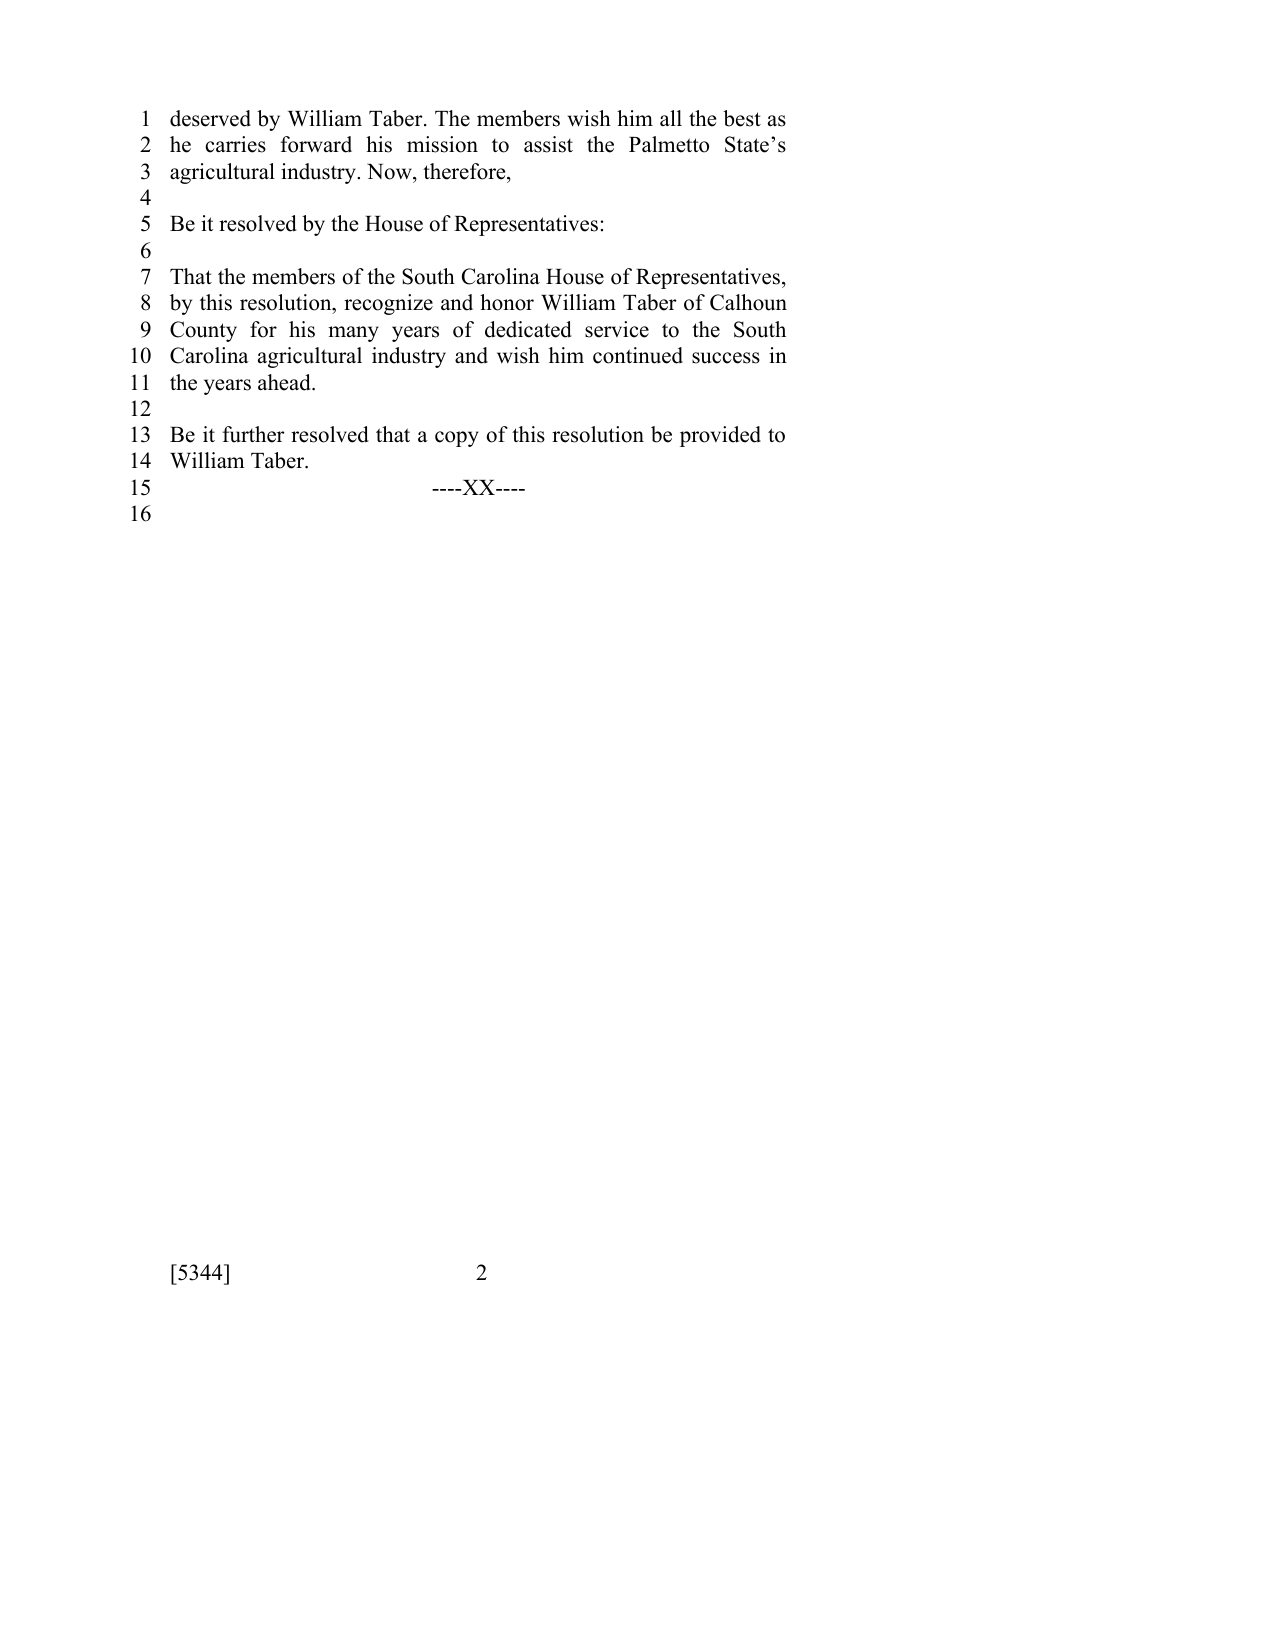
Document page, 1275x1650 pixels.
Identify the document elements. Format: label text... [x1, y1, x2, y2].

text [169, 105, 787, 184]
text Be it further resolved that a copy of this resolution be provided to William Taber. [169, 421, 787, 474]
text ----XX---- [169, 474, 787, 500]
text That the members of the South Carolina House of Representatives, by this resolution, recognize and honor William Taber of Calhoun County for his many years of dedicated service to the South Carolina agricultural industry and wish him continued success in the years ahead. [169, 263, 787, 395]
text Be it resolved by the House of Representatives: [169, 210, 787, 237]
